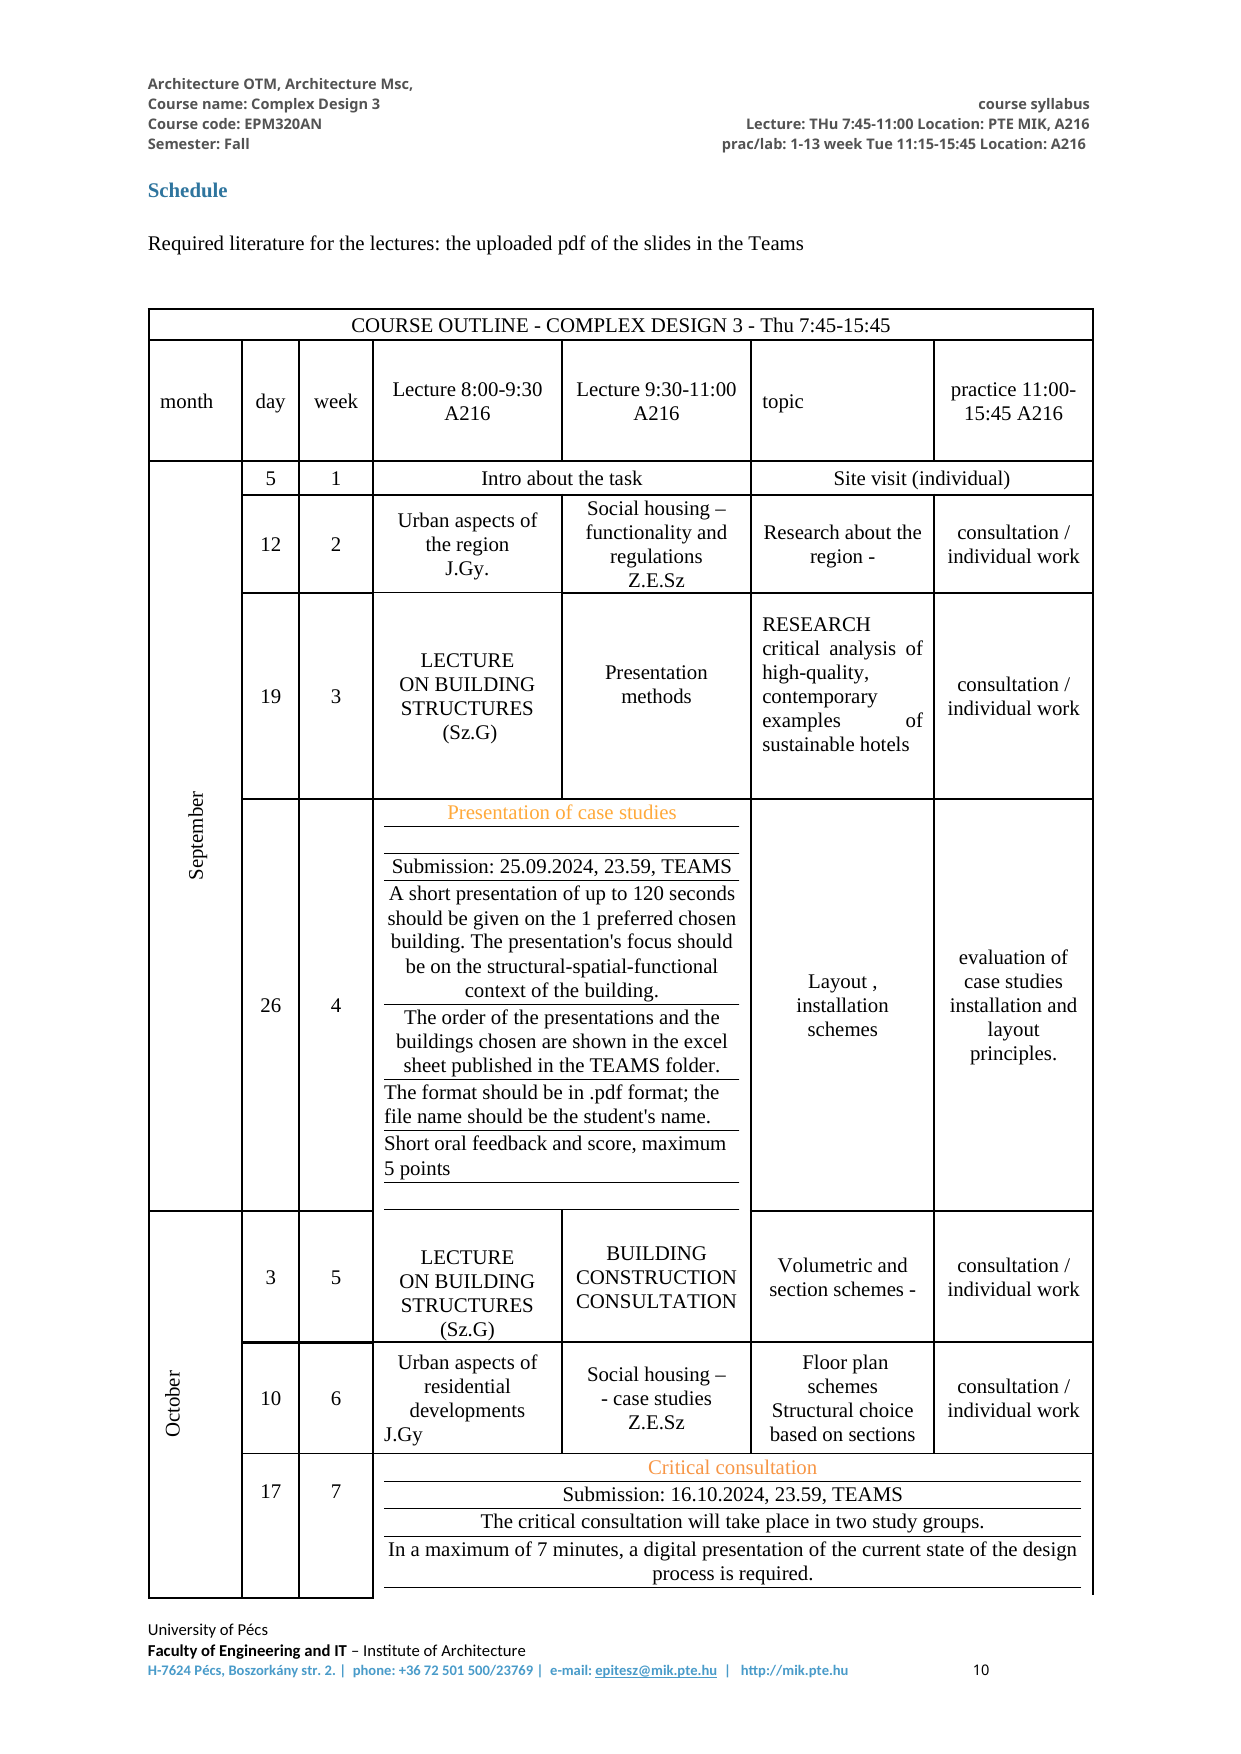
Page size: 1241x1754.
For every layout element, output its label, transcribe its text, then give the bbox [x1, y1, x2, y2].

subtitle Schedule [148, 178, 1092, 202]
table_cell RESEARCH critical analysis of high-quality, contemporary examples of sustainable hotels [752, 594, 933, 798]
table_cell Presentation of case studies Submission: 25.09.2024, 23.59, TEAMS A short presentation of up to 120 seconds should be given on the 1 preferred chosen building. The presentation's focus should be on the structural-spatial-functional context of the building. The order of the presentations and the buildings chosen are shown in the excel sheet published in the TEAMS folder. The format should be in .pdf format; the file name should be the student's name. Short oral feedback and score, maximum 5 points [374, 800, 750, 1210]
table_cell Research about the region - [752, 496, 933, 592]
table_cell Layout , installation schemes [752, 800, 933, 1210]
table_cell 12 [243, 496, 298, 592]
table_cell Intro about the task [374, 462, 750, 493]
table_cell week [300, 341, 372, 460]
table_header COURSE OUTLINE - COMPLEX DESIGN 3 - Thu 7:45-15:45 [150, 310, 1092, 339]
table_cell evaluation of case studies installation and layout principles. [935, 800, 1092, 1210]
table_cell topic [752, 341, 933, 460]
table_cell 2 [300, 496, 372, 592]
table_cell 26 [243, 800, 298, 1210]
table_cell 7 [300, 1454, 372, 1597]
table_cell Site visit (individual) [752, 462, 1092, 493]
table_cell consultation / individual work [935, 1212, 1092, 1341]
table_cell Lecture 8:00-9:30 A216 [374, 341, 561, 460]
table_cell Lecture 9:30-11:00 A216 [563, 341, 750, 460]
table_cell Urban aspects of the region J.Gy. [374, 496, 561, 592]
table_cell LECTURE ON BUILDING STRUCTURES (Sz.G) [374, 593, 561, 798]
table_cell Presentation methods [563, 594, 750, 798]
table_cell Volumetric and section schemes - [752, 1212, 933, 1341]
table_cell consultation / individual work [935, 1343, 1092, 1453]
table_cell consultation / individual work [935, 594, 1092, 798]
text Required literature for the lectures: the uploaded pdf of the slides in the Teams [148, 231, 1092, 255]
table_cell 5 [243, 462, 298, 493]
table_cell 3 [300, 594, 372, 798]
table_cell 1 [300, 462, 372, 493]
table_cell Urban aspects of residential developments J.Gy [374, 1343, 561, 1453]
table_cell day [243, 341, 298, 460]
table_cell practice 11:00-15:45 A216 [935, 341, 1092, 460]
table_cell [374, 1454, 1093, 1597]
table_cell 5 [300, 1212, 372, 1341]
table_cell Social housing – - case studies Z.E.Sz [563, 1343, 750, 1453]
table_cell 6 [300, 1344, 372, 1453]
table_cell month [150, 341, 241, 460]
table_cell consultation / individual work [935, 496, 1092, 592]
table_cell [374, 1210, 561, 1243]
table_cell October [150, 1212, 241, 1597]
table_cell BUILDING CONSTRUCTION CONSULTATION [563, 1210, 750, 1341]
table_cell 19 [243, 594, 298, 798]
table_cell 3 [243, 1212, 298, 1341]
table_cell September [150, 462, 241, 1210]
table_cell LECTURE ON BUILDING STRUCTURES (Sz.G) [374, 1243, 561, 1341]
table_cell Floor plan schemes Structural choice based on sections [752, 1343, 933, 1453]
table_cell 17 [243, 1454, 298, 1597]
table_cell 4 [300, 800, 372, 1210]
table_cell Social housing – functionality and regulations Z.E.Sz [563, 496, 750, 592]
table_cell 10 [243, 1344, 298, 1453]
